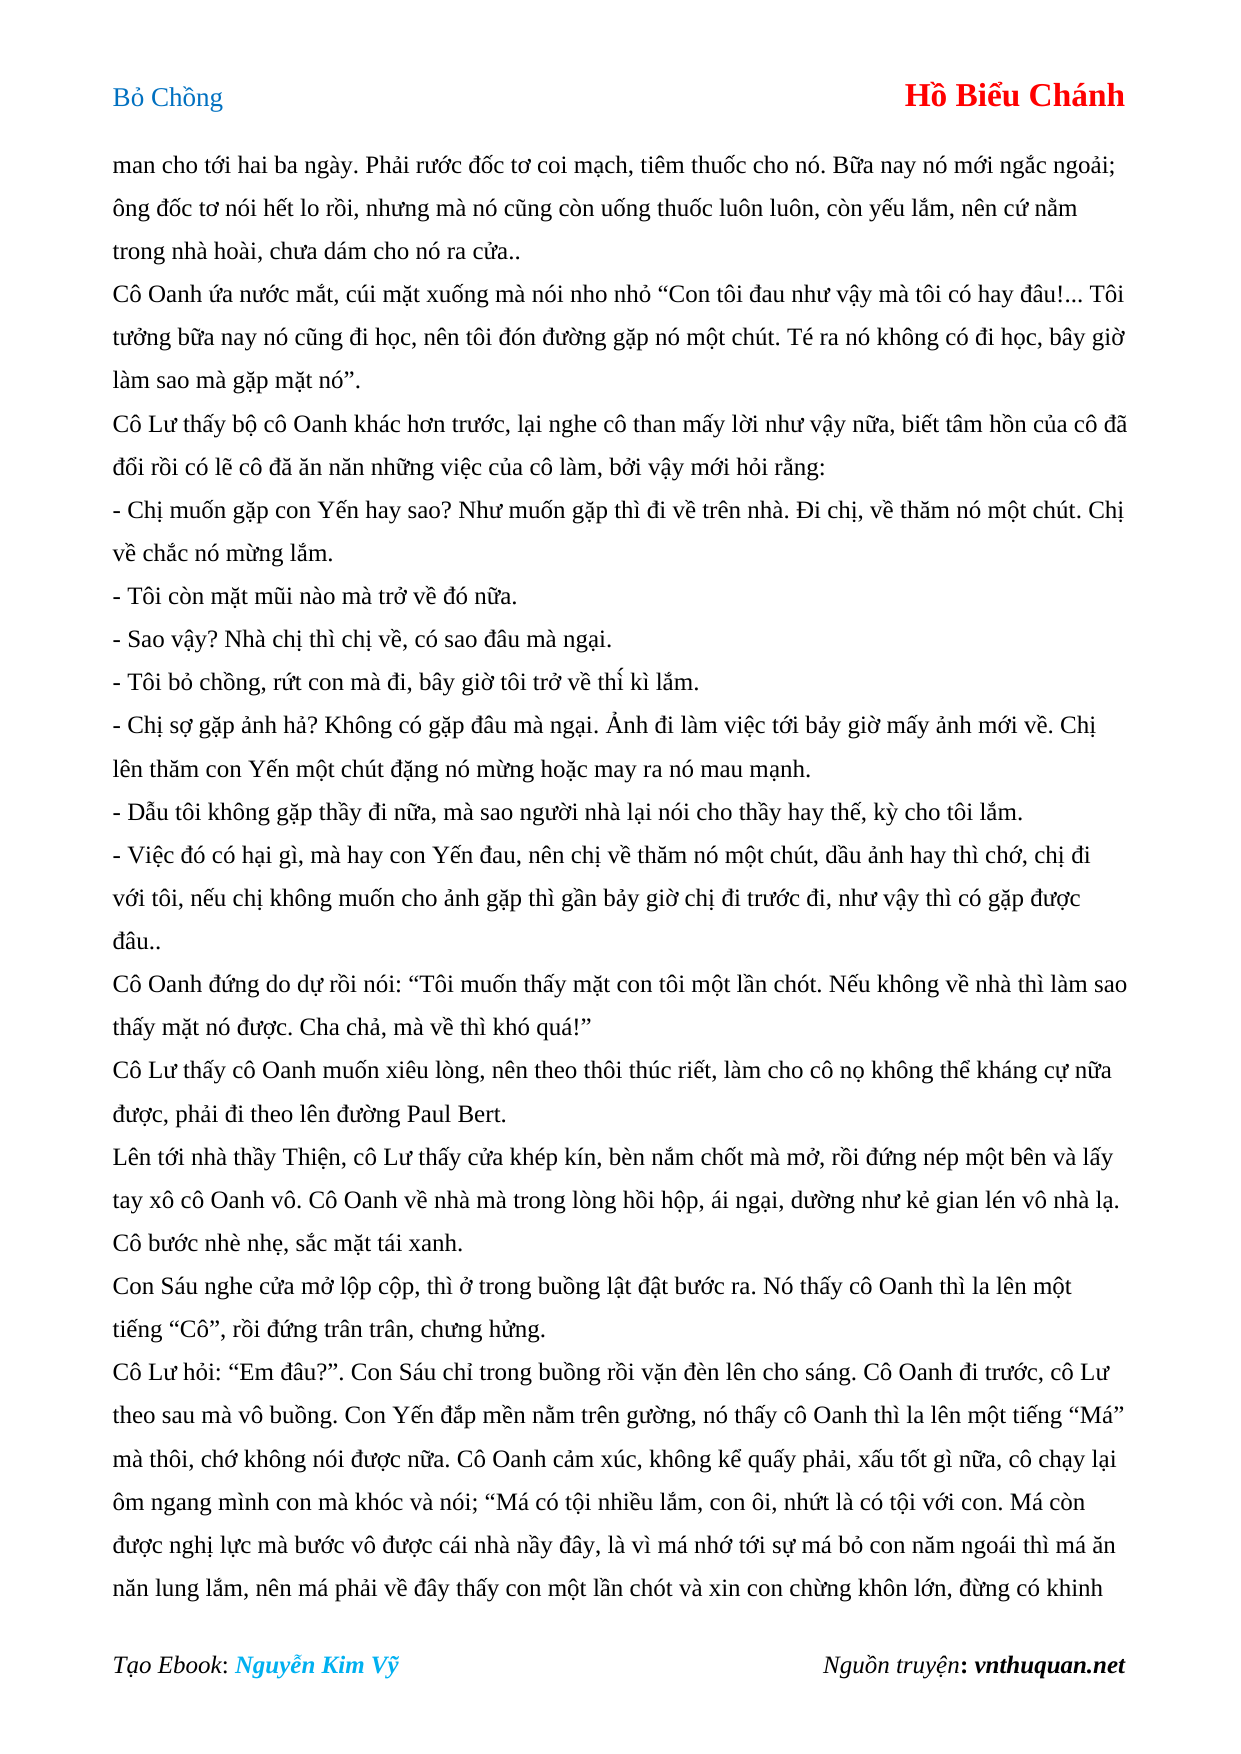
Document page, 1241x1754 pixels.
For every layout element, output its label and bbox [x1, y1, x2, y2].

text [112, 150, 1128, 1602]
